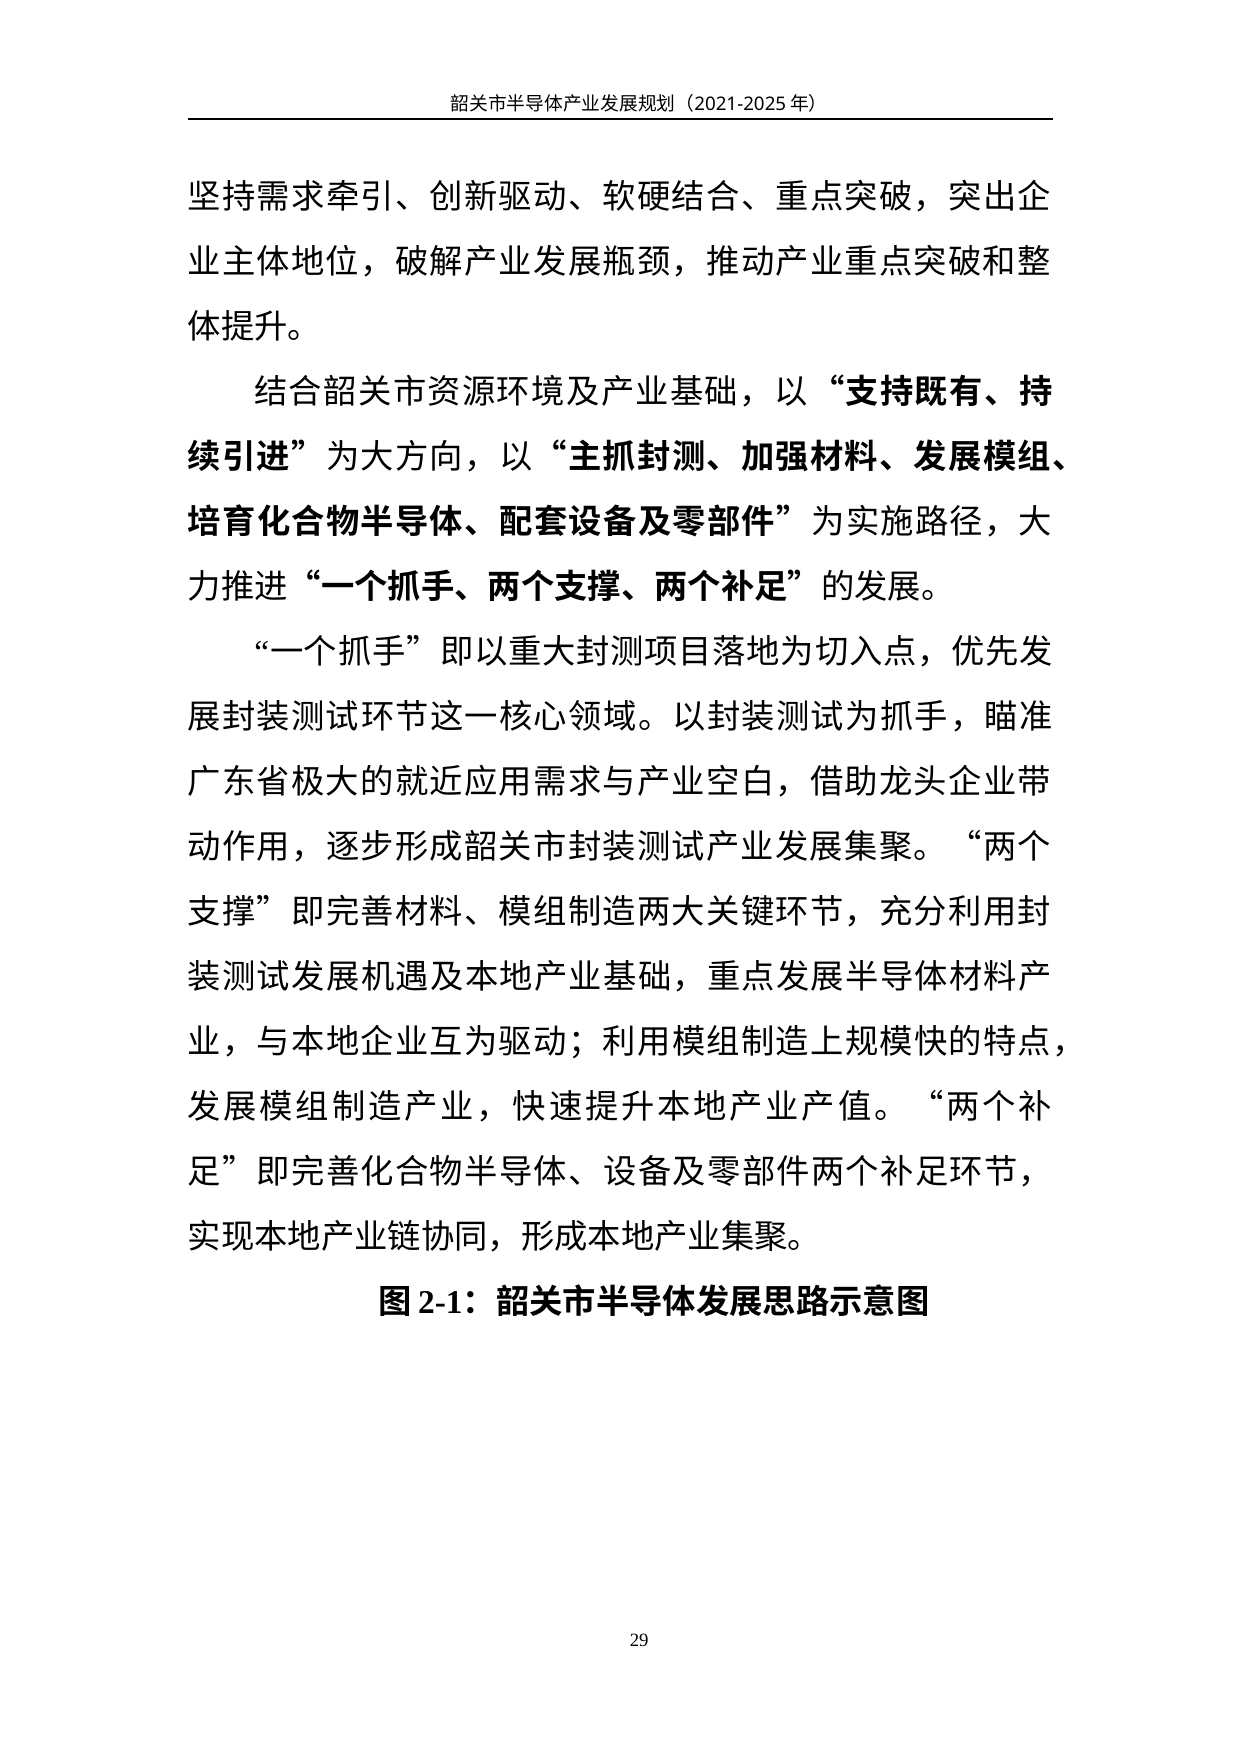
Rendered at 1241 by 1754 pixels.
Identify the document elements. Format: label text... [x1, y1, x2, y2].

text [187, 162, 1053, 357]
text 图2-1：韶关市半导体发展思路示意图 [187, 1267, 1053, 1332]
text “一个抓手”即以重大封测项目落地为切入点，优先发展封装测试环节这一核心领域。以封装测试为抓手，瞄准广东省极大的就近应用需求与产业空白，借助龙头企业带动作用，逐步形成韶关市封装测试产业发展集聚。“两个支撑”即完善材料、模组制造两大关键环节，充分利用封装测试发展机遇及本地产业基础，重点发展半导体材料产业，与本地企业互为驱动；利用模组制造上规模快的特点，发展模组制造产业，快速提升本地产业产值。“两个补足”即完善化合物半导体、设备及零部件两个补足环节，实现本地产业链协同，形成本地产业集聚。 [187, 617, 1053, 1267]
text 结合韶关市资源环境及产业基础，以“支持既有、持续引进”为大方向，以“主抓封测、加强材料、发展模组、培育化合物半导体、配套设备及零部件”为实施路径，大力推进“一个抓手、两个支撑、两个补足”的发展。 [187, 357, 1053, 617]
